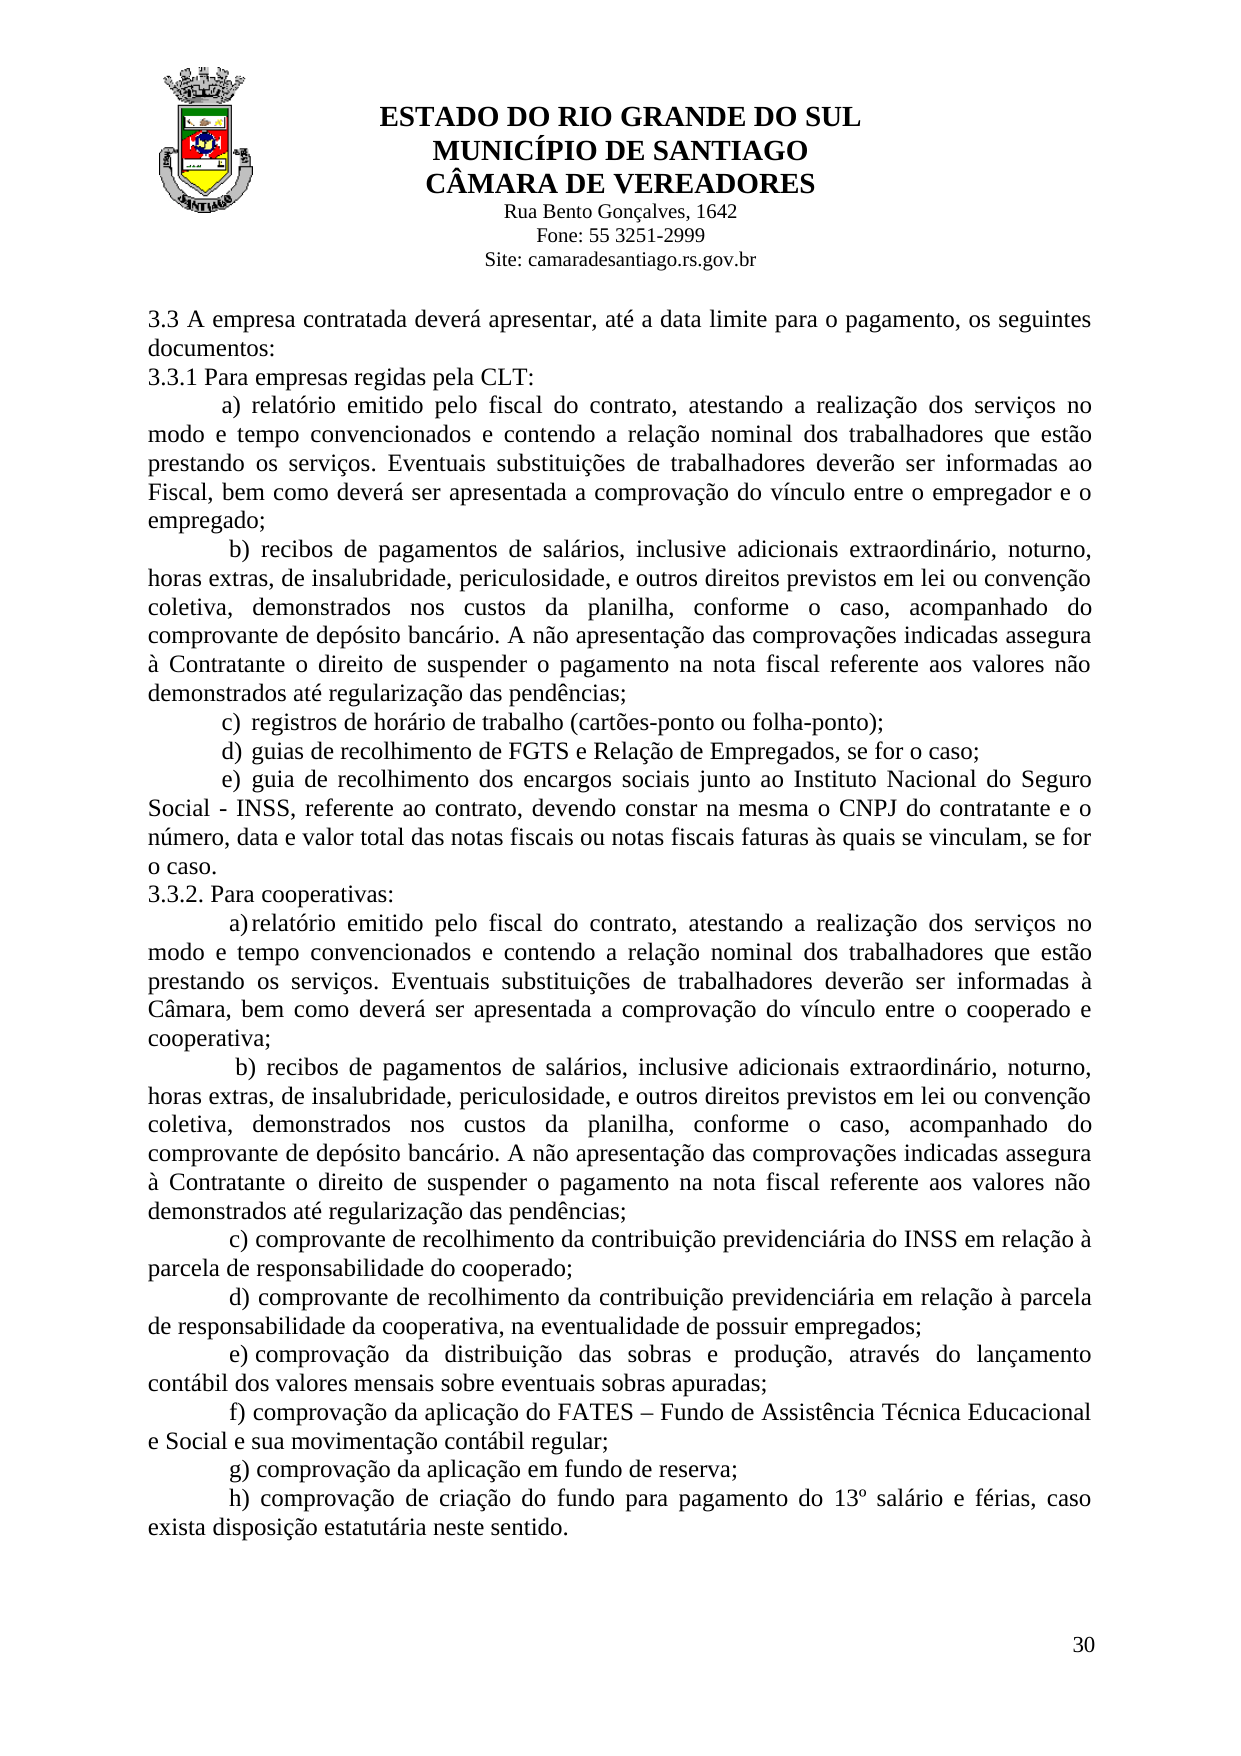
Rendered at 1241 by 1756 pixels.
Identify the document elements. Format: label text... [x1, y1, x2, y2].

list comprovação de criação do fundo para pagamento do 13º salário e férias, caso exista disposição estatutária neste sentido. [148, 1483, 1093, 1541]
list relatório emitido pelo fiscal do contrato, atestando a realização dos serviços no modo e tempo convencionados e contendo a relação nominal dos trabalhadores que estão prestando os serviços. Eventuais substituições de trabalhadores deverão ser informadas ao Fiscal, bem como deverá ser apresentada a comprovação do vínculo entre o empregador e o empregado; [148, 391, 1093, 534]
list recibos de pagamentos de salários, inclusive adicionais extraordinário, noturno, horas extras, de insalubridade, periculosidade, e outros direitos previstos em lei ou convenção coletiva, demonstrados nos custos da planilha, conforme o caso, acompanhado do comprovante de depósito bancário. A não apresentação das comprovações indicadas assegura à Contratante o direito de suspender o pagamento na nota fiscal referente aos valores não demonstrados até regularização das pendências; [148, 1052, 1092, 1224]
list Para cooperativas: [148, 879, 1105, 908]
list A empresa contratada deverá apresentar, até a data limite para o pagamento, os seguintes documentos: [148, 304, 1092, 362]
list registros de horário de trabalho (cartões-ponto ou folha-ponto); [221, 707, 1105, 736]
list relatório emitido pelo fiscal do contrato, atestando a realização dos serviços no modo e tempo convencionados e contendo a relação nominal dos trabalhadores que estão prestando os serviços. Eventuais substituições de trabalhadores deverão ser informadas à Câmara, bem como deverá ser apresentada a comprovação do vínculo entre o cooperado e cooperativa; [148, 908, 1093, 1052]
list comprovação da distribuição das sobras e produção, através do lançamento contábil dos valores mensais sobre eventuais sobras apuradas; [148, 1339, 1092, 1397]
list recibos de pagamentos de salários, inclusive adicionais extraordinário, noturno, horas extras, de insalubridade, periculosidade, e outros direitos previstos em lei ou convenção coletiva, demonstrados nos custos da planilha, conforme o caso, acompanhado do comprovante de depósito bancário. A não apresentação das comprovações indicadas assegura à Contratante o direito de suspender o pagamento na nota fiscal referente aos valores não demonstrados até regularização das pendências; [148, 534, 1093, 707]
list comprovante de recolhimento da contribuição previdenciária em relação à parcela de responsabilidade da cooperativa, na eventualidade de possuir empregados; [148, 1282, 1092, 1339]
picture [159, 67, 253, 213]
list comprovante de recolhimento da contribuição previdenciária do INSS em relação à parcela de responsabilidade do cooperado; [148, 1224, 1092, 1282]
list guia de recolhimento dos encargos sociais junto ao Instituto Nacional do Seguro Social - INSS, referente ao contrato, devendo constar na mesma o CNPJ do contratante e o número, data e valor total das notas fiscais ou notas fiscais faturas às quais se vinculam, se for o caso. [148, 764, 1093, 879]
list guias de recolhimento de FGTS e Relação de Empregados, se for o caso; [221, 736, 1105, 764]
list comprovação da aplicação em fundo de reserva; [229, 1454, 1105, 1483]
list comprovação da aplicação do FATES – Fundo de Assistência Técnica Educacional e Social e sua movimentação contábil regular; [148, 1397, 1093, 1454]
list Para empresas regidas pela CLT: [148, 362, 1105, 391]
